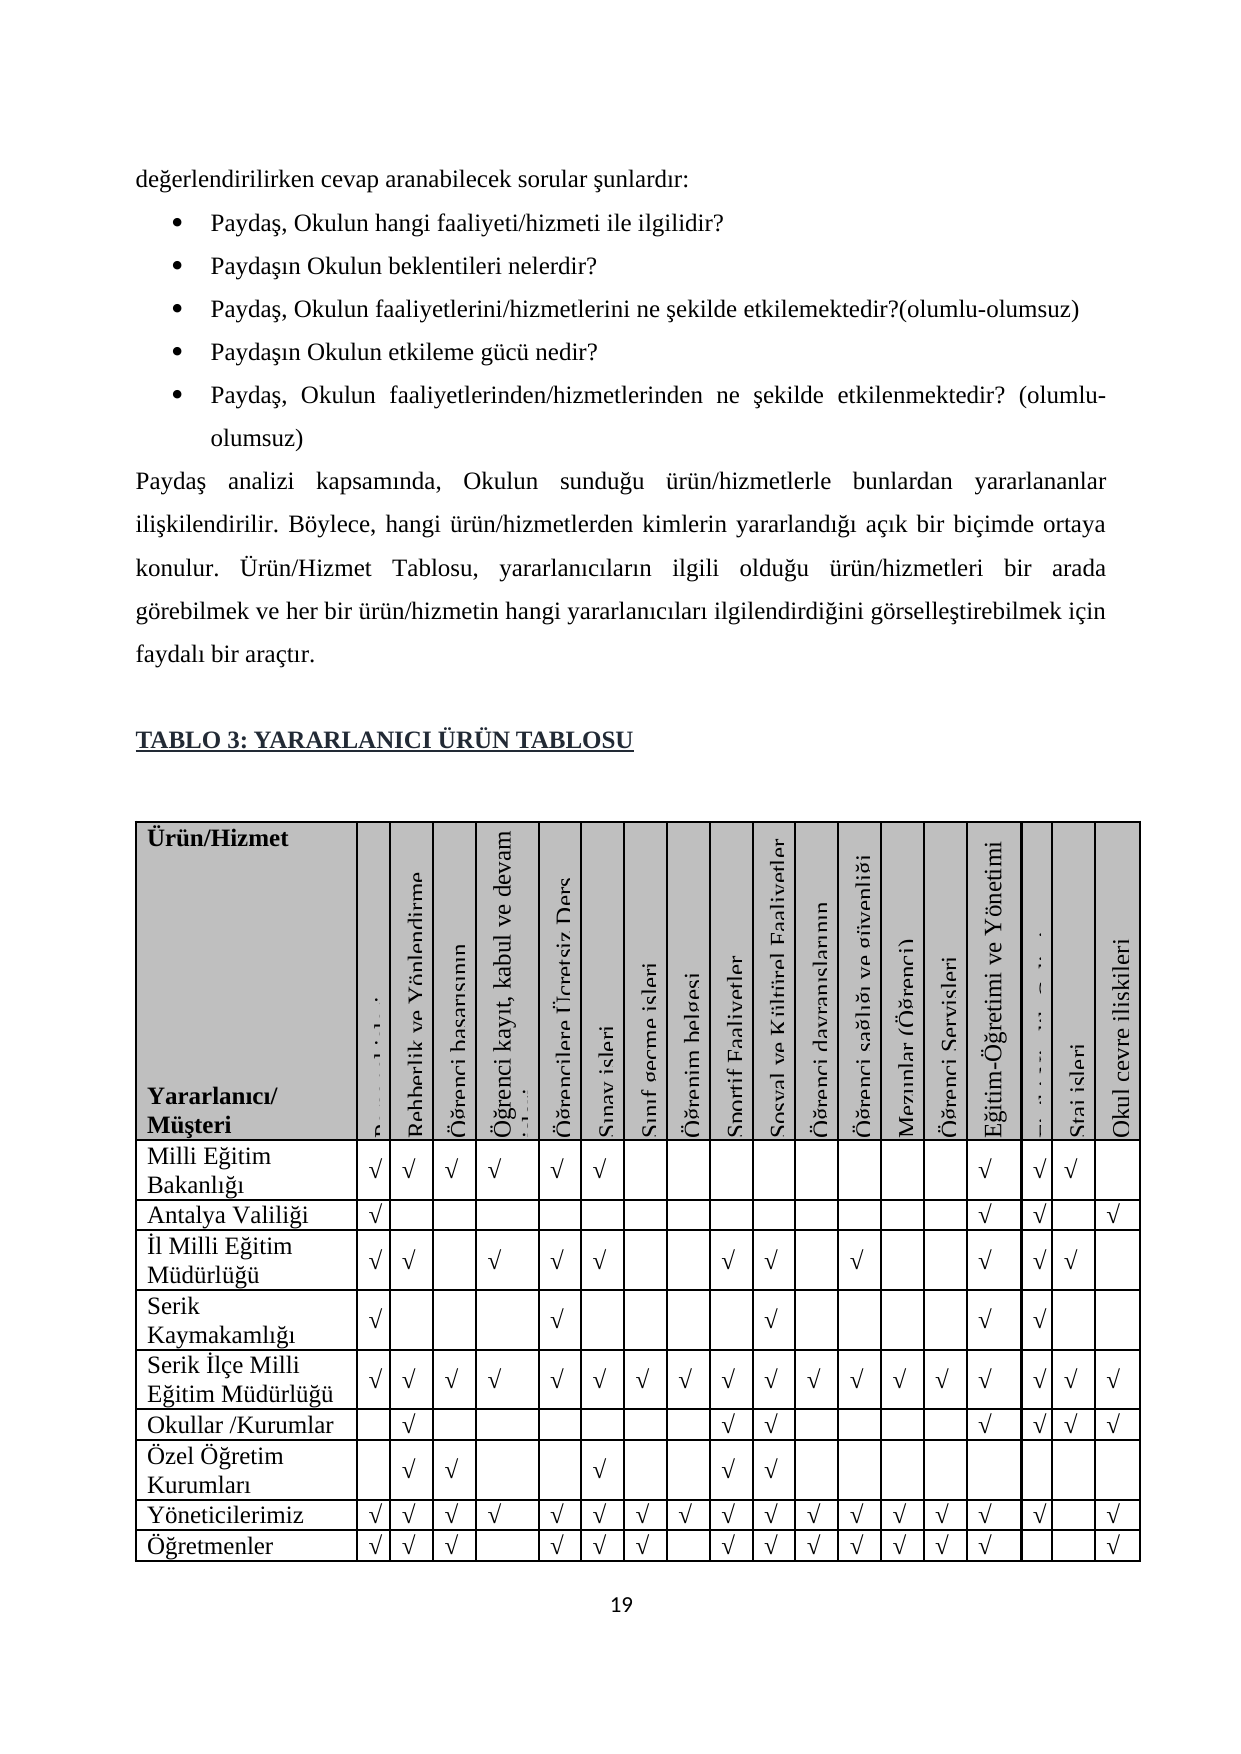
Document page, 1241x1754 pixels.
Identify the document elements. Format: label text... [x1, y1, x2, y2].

table_cell √ [925, 1351, 966, 1408]
table_cell [1053, 1501, 1094, 1529]
table_cell √ [754, 1410, 794, 1439]
table_cell [477, 1410, 538, 1439]
table_cell √ [358, 1351, 389, 1408]
table_cell [711, 1201, 752, 1229]
table_cell [540, 1410, 580, 1439]
table_cell [882, 1441, 923, 1498]
table_cell Antalya Valiliği [137, 1201, 356, 1229]
table_cell [796, 1291, 837, 1348]
table_cell [882, 1201, 923, 1229]
table_cell √ [968, 1410, 1020, 1439]
table_cell √ [434, 1531, 475, 1560]
table_cell Özel Öğretim Kurumları [137, 1441, 356, 1498]
table_cell √ [391, 1501, 432, 1529]
table_cell √ [391, 1531, 432, 1560]
table_cell √ [968, 1231, 1020, 1289]
table_header Fiziki Nitelik Geliştirme Çalışmaları [1023, 823, 1051, 1139]
table_cell √ [477, 1231, 538, 1289]
table_cell [1096, 1231, 1139, 1289]
table_cell √ [391, 1441, 432, 1498]
table_cell √ [754, 1291, 794, 1348]
table_cell √ [882, 1501, 923, 1529]
table_cell √ [477, 1141, 538, 1198]
table_cell [477, 1201, 538, 1229]
table_cell √ [796, 1531, 837, 1560]
table_cell √ [711, 1531, 752, 1560]
table_cell [668, 1531, 709, 1560]
table_cell √ [625, 1351, 666, 1408]
table_cell √ [839, 1501, 880, 1529]
table_cell √ [882, 1351, 923, 1408]
table_cell [668, 1410, 709, 1439]
table_cell [1096, 1141, 1139, 1198]
table_cell [839, 1410, 880, 1439]
table_cell √ [358, 1531, 389, 1560]
table_cell √ [968, 1201, 1020, 1229]
table_cell √ [968, 1501, 1020, 1529]
table_cell [668, 1201, 709, 1229]
table_cell [582, 1201, 623, 1229]
table_cell √ [968, 1291, 1020, 1348]
table_cell [925, 1291, 966, 1348]
table_cell √ [1053, 1231, 1094, 1289]
table_cell [391, 1291, 432, 1348]
table_cell √ [711, 1410, 752, 1439]
table_cell [711, 1291, 752, 1348]
table_cell √ [1023, 1231, 1051, 1289]
list Paydaşın Okulun etkileme gücü nedir? [173, 337, 1107, 366]
table_cell √ [1023, 1141, 1051, 1198]
table_cell √ [358, 1231, 389, 1289]
table_header Personel işleri [358, 823, 389, 1139]
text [135, 164, 1107, 193]
table_cell [477, 1441, 538, 1498]
table_cell √ [391, 1231, 432, 1289]
table_cell [796, 1231, 837, 1289]
table_header Sportif Faaliyetler [711, 823, 752, 1139]
table_header Ürün/Hizmet Yararlanıcı/Müşteri [137, 823, 356, 1139]
table_header Sosyal ve Kültürel Faaliyetler [754, 823, 794, 1139]
table_cell [754, 1201, 794, 1229]
table_header Öğrenim belgesi [668, 823, 709, 1139]
table_header Öğrenci davranışlarının değerlendirilmesi [796, 823, 837, 1139]
table_cell √ [839, 1231, 880, 1289]
table_cell [925, 1231, 966, 1289]
table_cell [358, 1441, 389, 1498]
table_cell √ [358, 1141, 389, 1198]
table_cell [1053, 1201, 1094, 1229]
table_cell [434, 1410, 475, 1439]
table_cell [540, 1201, 580, 1229]
table_cell [925, 1441, 966, 1498]
table_cell √ [434, 1441, 475, 1498]
table_header Öğrenci kayıt, kabul ve devam işleri [477, 823, 538, 1139]
table_cell [839, 1141, 880, 1198]
table_cell [796, 1441, 837, 1498]
table_cell √ [711, 1501, 752, 1529]
table_header Öğrencilere Ücretsiz Ders Kitabı Dağıtımı [540, 823, 580, 1139]
table_cell √ [582, 1531, 623, 1560]
table_cell Yöneticilerimiz [137, 1501, 356, 1529]
table_cell [882, 1231, 923, 1289]
table_cell √ [434, 1501, 475, 1529]
table_cell [391, 1201, 432, 1229]
table_cell [839, 1201, 880, 1229]
table_cell √ [434, 1141, 475, 1198]
table_cell √ [1096, 1501, 1139, 1529]
table_cell √ [1023, 1291, 1051, 1348]
table_header Staj işleri [1053, 823, 1094, 1139]
table_cell İl Milli Eğitim Müdürlüğü [137, 1231, 356, 1289]
table_cell [839, 1291, 880, 1348]
table_cell √ [358, 1501, 389, 1529]
table_cell √ [968, 1351, 1020, 1408]
table_cell [625, 1201, 666, 1229]
table_cell [1023, 1441, 1051, 1498]
table_cell √ [754, 1501, 794, 1529]
table_cell √ [925, 1501, 966, 1529]
table_cell √ [477, 1351, 538, 1408]
table_cell √ [358, 1291, 389, 1348]
table_cell [925, 1201, 966, 1229]
table_cell √ [582, 1441, 623, 1498]
table_cell √ [391, 1141, 432, 1198]
table_cell Okullar /Kurumlar [137, 1410, 356, 1439]
table_cell [882, 1141, 923, 1198]
table_cell [625, 1291, 666, 1348]
table_cell √ [540, 1501, 580, 1529]
text Paydaş analizi kapsamında, Okulun sunduğu ürün/hizmetlerle bunlardan yararlananlar ilişkilendirilir. Böylece, hangi ürün/hizmetlerden kimlerin yararlandığı açık bir biçimde ortaya konulur. Ürün/Hizmet Tablosu, yararlanıcıların ilgili olduğu ürün/hizmetleri bir arada görebilmek ve her bir ürün/hizmetin hangi yararlanıcıları ilgilendirdiğini görselleştirebilmek için faydalı bir araçtır. [135, 466, 1107, 668]
table_cell [668, 1141, 709, 1198]
table_cell √ [625, 1531, 666, 1560]
table_cell [477, 1291, 538, 1348]
table_cell √ [1053, 1410, 1094, 1439]
table_cell √ [796, 1351, 837, 1408]
table_cell [754, 1141, 794, 1198]
table_cell √ [796, 1501, 837, 1529]
table_cell [582, 1410, 623, 1439]
table_cell √ [625, 1501, 666, 1529]
table_cell [477, 1531, 538, 1560]
table_cell √ [540, 1231, 580, 1289]
list Paydaş, Okulun faaliyetlerini/hizmetlerini ne şekilde etkilemektedir?(olumlu-olumsuz) [173, 294, 1107, 323]
table_cell √ [968, 1531, 1020, 1560]
table_header Öğrenci sağlığı ve güvenliği [839, 823, 880, 1139]
table_header Mezunlar (Öğrenci) [882, 823, 923, 1139]
table_header Rehberlik ve Yönlendirme [391, 823, 432, 1139]
table_cell [540, 1441, 580, 1498]
table_cell [1053, 1291, 1094, 1348]
table_cell √ [754, 1531, 794, 1560]
table_cell [434, 1291, 475, 1348]
table_cell √ [1023, 1201, 1051, 1229]
table_cell √ [754, 1441, 794, 1498]
table_cell [625, 1231, 666, 1289]
table_cell [882, 1410, 923, 1439]
table_cell √ [477, 1501, 538, 1529]
table_cell √ [540, 1351, 580, 1408]
table_cell [711, 1141, 752, 1198]
table_cell √ [1053, 1351, 1094, 1408]
table_cell [625, 1410, 666, 1439]
text TABLO 3: YARARLANICI ÜRÜN TABLOSU [135, 725, 1107, 754]
table_header Okul çevre ilişkileri [1096, 823, 1139, 1139]
table_cell √ [1023, 1351, 1051, 1408]
table_cell √ [925, 1531, 966, 1560]
table_cell [1053, 1441, 1094, 1498]
table_cell √ [582, 1501, 623, 1529]
table_header Sınav işleri [582, 823, 623, 1139]
table_cell √ [1023, 1501, 1051, 1529]
table_cell [625, 1141, 666, 1198]
table_cell √ [1096, 1201, 1139, 1229]
table_cell Milli Eğitim Bakanlığı [137, 1141, 356, 1198]
table_cell [1023, 1531, 1051, 1560]
table_cell Öğretmenler [137, 1531, 356, 1560]
table_cell [925, 1410, 966, 1439]
table_header Öğrenci Servisleri [925, 823, 966, 1139]
table_cell √ [540, 1531, 580, 1560]
table_cell [668, 1231, 709, 1289]
table_header Sınıf geçme işleri [625, 823, 666, 1139]
table_cell [668, 1441, 709, 1498]
list Paydaş, Okulun hangi faaliyeti/hizmeti ile ilgilidir? [173, 208, 1107, 236]
table_cell √ [668, 1351, 709, 1408]
table_cell √ [1096, 1531, 1139, 1560]
table_cell [796, 1201, 837, 1229]
table_cell [839, 1441, 880, 1498]
list Paydaşın Okulun beklentileri nelerdir? [173, 251, 1107, 279]
table_cell √ [968, 1141, 1020, 1198]
table_cell [582, 1291, 623, 1348]
table_cell √ [358, 1201, 389, 1229]
table_cell √ [754, 1231, 794, 1289]
table_cell [1096, 1291, 1139, 1348]
table_cell √ [582, 1351, 623, 1408]
table_cell [925, 1141, 966, 1198]
table_cell √ [582, 1141, 623, 1198]
table_cell √ [839, 1351, 880, 1408]
table_cell [1053, 1531, 1094, 1560]
table_cell √ [540, 1291, 580, 1348]
table_cell Serik İlçe Milli Eğitim Müdürlüğü [137, 1351, 356, 1408]
table_cell [358, 1410, 389, 1439]
table_cell √ [1096, 1410, 1139, 1439]
table_cell [434, 1231, 475, 1289]
table_cell √ [711, 1441, 752, 1498]
table_cell √ [391, 1351, 432, 1408]
table_cell √ [668, 1501, 709, 1529]
table_cell √ [711, 1231, 752, 1289]
table_cell √ [711, 1351, 752, 1408]
table_cell √ [1023, 1410, 1051, 1439]
table_cell √ [1096, 1351, 1139, 1408]
table_cell [434, 1201, 475, 1229]
table_cell √ [754, 1351, 794, 1408]
table_cell [796, 1141, 837, 1198]
table_cell [625, 1441, 666, 1498]
table_cell √ [1053, 1141, 1094, 1198]
table_cell [882, 1291, 923, 1348]
table_cell √ [434, 1351, 475, 1408]
table_header Öğrenci başarısının değerlendirilmesi [434, 823, 475, 1139]
table_cell √ [391, 1410, 432, 1439]
table_header Eğitim-Öğretimi ve Yönetimi Geliştirme Çalışmaları [968, 823, 1020, 1139]
table_cell [796, 1410, 837, 1439]
table_cell [1096, 1441, 1139, 1498]
table_cell Serik Kaymakamlığı [137, 1291, 356, 1348]
table_cell [968, 1441, 1020, 1498]
table_cell √ [540, 1141, 580, 1198]
table_cell √ [839, 1531, 880, 1560]
table_cell √ [882, 1531, 923, 1560]
table_cell √ [582, 1231, 623, 1289]
table_cell [668, 1291, 709, 1348]
list Paydaş, Okulun faaliyetlerinden/hizmetlerinden ne şekilde etkilenmektedir? (olumlu-olumsuz) [173, 380, 1107, 452]
